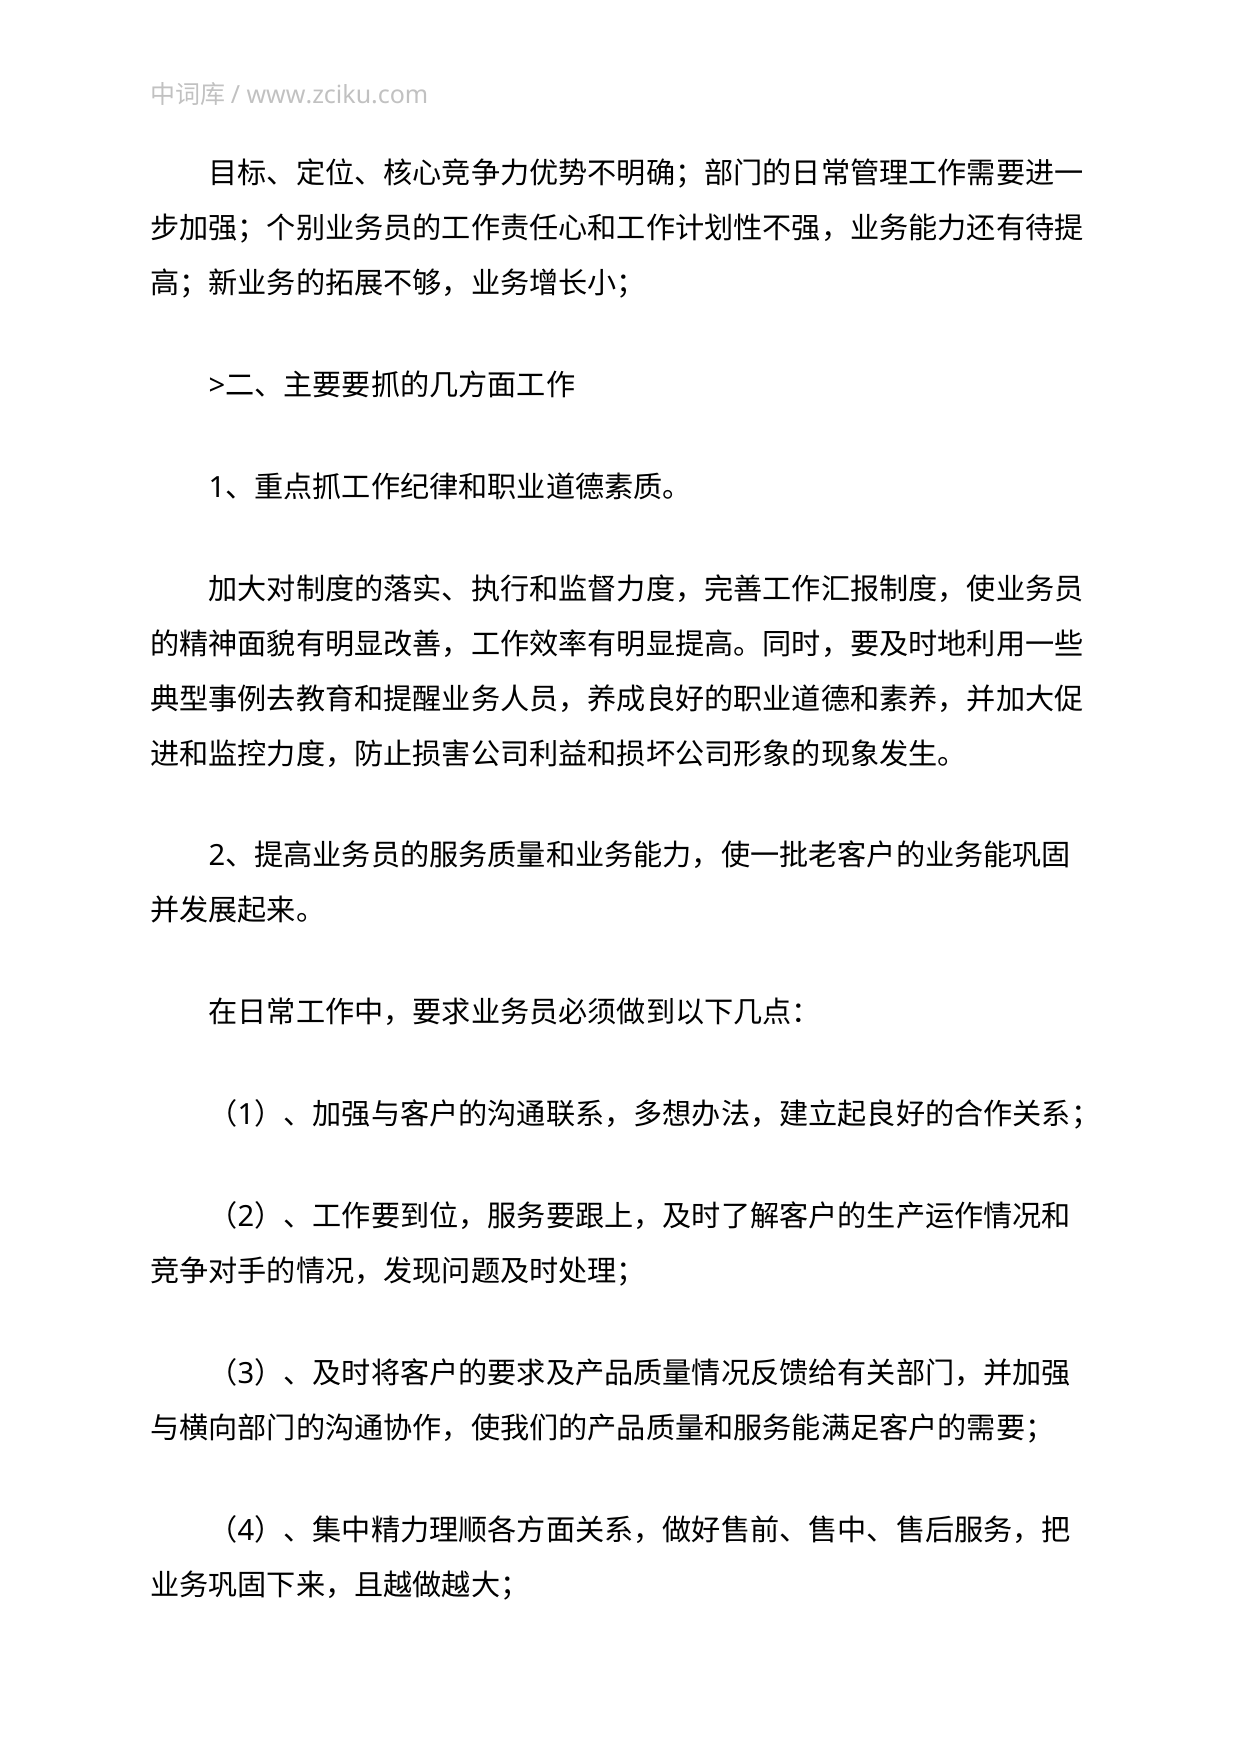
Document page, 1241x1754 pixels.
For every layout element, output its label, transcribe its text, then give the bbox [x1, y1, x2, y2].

text 在日常工作中，要求业务员必须做到以下几点： [150, 989, 1090, 1031]
text （3）、及时将客户的要求及产品质量情况反馈给有关部门，并加强与横向部门的沟通协作，使我们的产品质量和服务能满足客户的需要； [150, 1349, 1090, 1447]
text （4）、集中精力理顺各方面关系，做好售前、售中、售后服务，把业务巩固下来，且越做越大； [150, 1506, 1090, 1603]
text 2、提高业务员的服务质量和业务能力，使一批老客户的业务能巩固并发展起来。 [150, 832, 1090, 929]
text 1、重点抓工作纪律和职业道德素质。 [150, 463, 1090, 506]
text 加大对制度的落实、执行和监督力度，完善工作汇报制度，使业务员的精神面貌有明显改善，工作效率有明显提高。同时，要及时地利用一些典型事例去教育和提醒业务人员，养成良好的职业道德和素养，并加大促进和监控力度，防止损害公司利益和损坏公司形象的现象发生。 [150, 566, 1090, 772]
text >二、主要要抓的几方面工作 [150, 362, 1090, 404]
text （2）、工作要到位，服务要跟上，及时了解客户的生产运作情况和竞争对手的情况，发现问题及时处理； [150, 1192, 1090, 1290]
text 目标、定位、核心竞争力优势不明确；部门的日常管理工作需要进一步加强；个别业务员的工作责任心和工作计划性不强，业务能力还有待提高；新业务的拓展不够，业务增长小； [150, 150, 1090, 302]
text （1）、加强与客户的沟通联系，多想办法，建立起良好的合作关系； [150, 1091, 1090, 1133]
